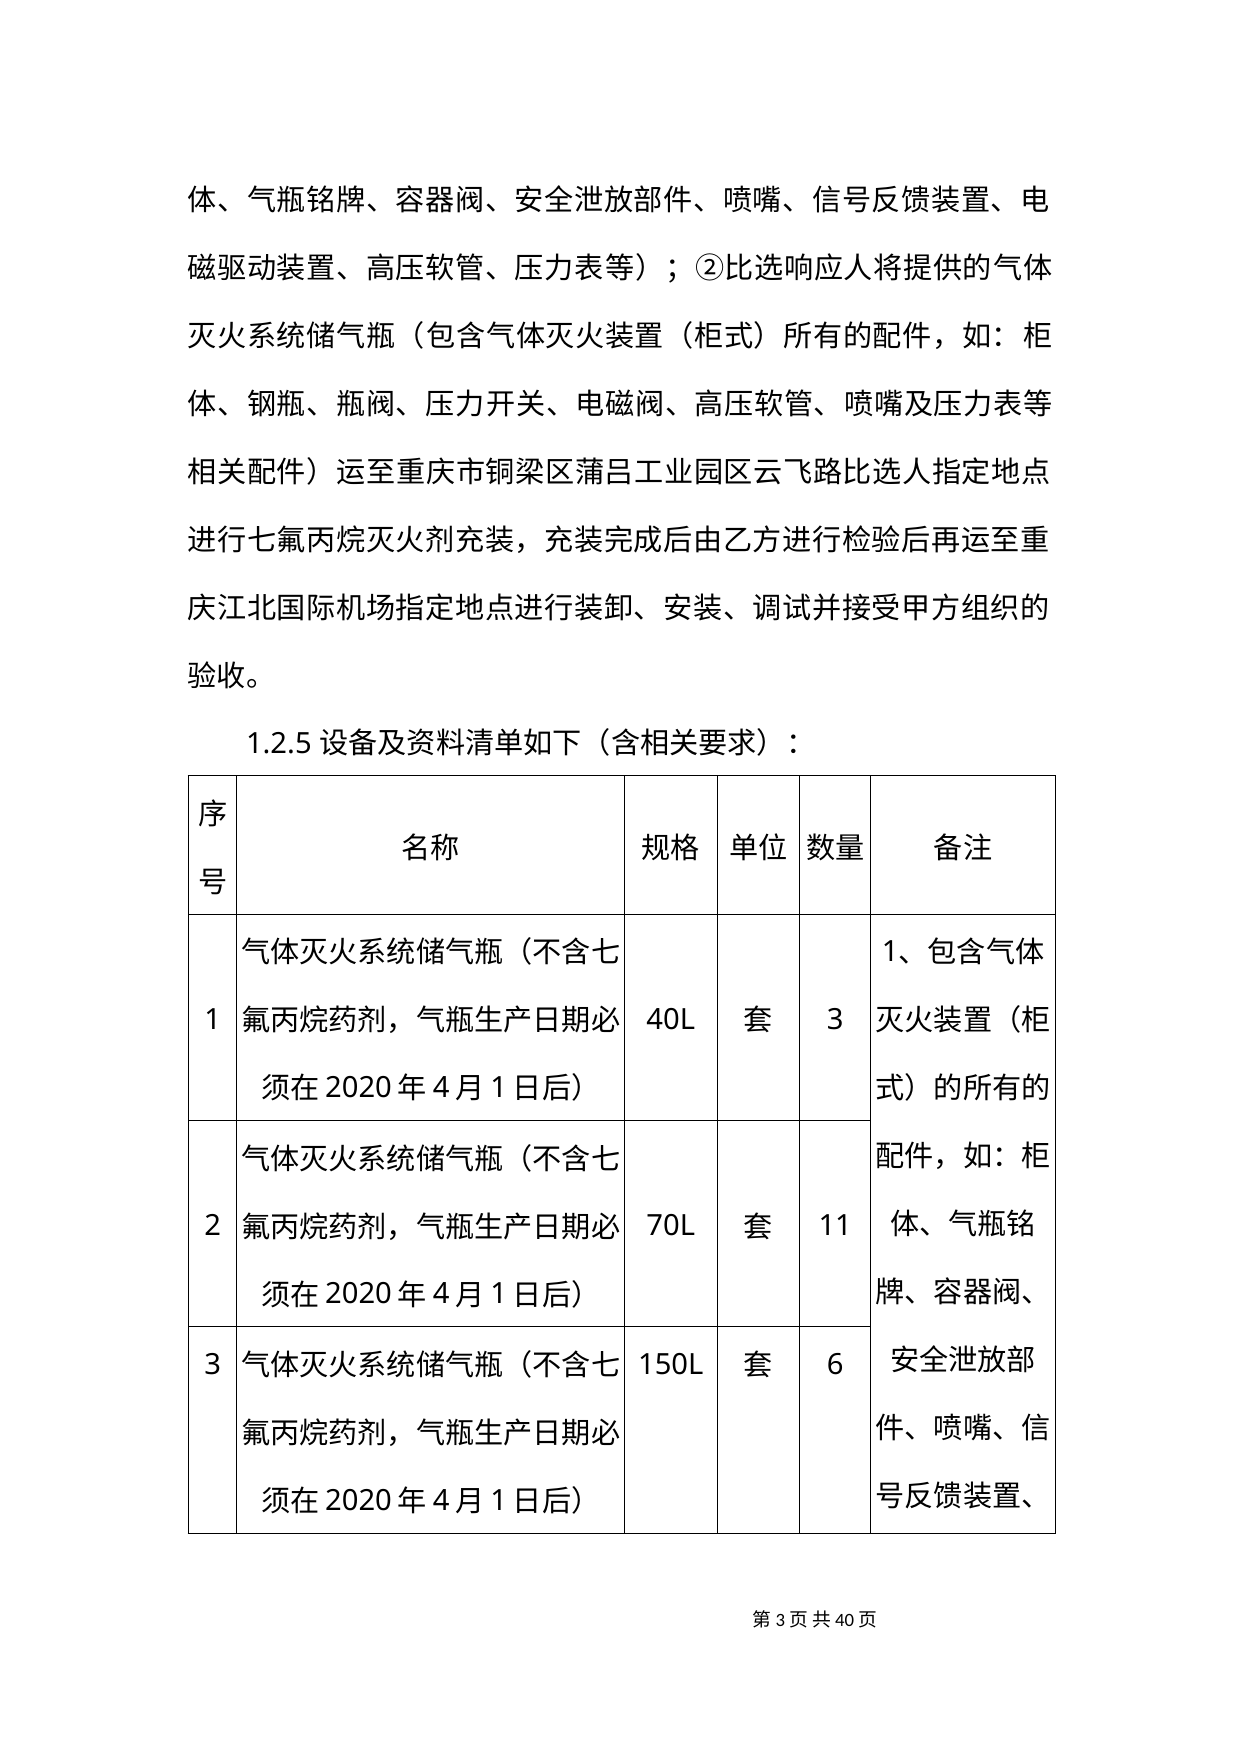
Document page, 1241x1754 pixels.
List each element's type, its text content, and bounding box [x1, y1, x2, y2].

table_header 备注 [871, 776, 1055, 913]
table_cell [237, 1327, 624, 1533]
table_header 名称 [237, 776, 624, 913]
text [187, 164, 1053, 707]
table_header 规格 [625, 776, 717, 913]
table_cell 气体灭火系统储气瓶（不含七氟丙烷药剂，气瓶生产日期必须在2020年4月1日后） [237, 1121, 624, 1326]
table_header 数量 [800, 776, 870, 913]
table_cell 11 [800, 1121, 870, 1326]
table_header 单位 [718, 776, 799, 913]
table_header 序号 [189, 776, 236, 913]
table_cell 1、包含气体灭火装置（柜式）的所有的配件，如：柜体、气瓶铭牌、容器阀、安全泄放部件、喷嘴、信号反馈装置、电磁驱动装置、高压软管、压力表等等。2、包含以上设备的多次运输、装卸、安装、调试、人工、安全文明施工、保险等所有与项目实施相关的一切费用，气体灭火装置（柜式）除气瓶以外的所有的配件不再另计费。 [871, 915, 1055, 1533]
table_cell 套 [718, 1121, 799, 1326]
table_cell 套 [718, 1327, 799, 1533]
table_cell 气体灭火系统储气瓶（不含七氟丙烷药剂，气瓶生产日期必须在2020年4月1日后） [237, 915, 624, 1120]
table_cell 3 [189, 1327, 236, 1533]
text 1.2.5 设备及资料清单如下（含相关要求）： [187, 707, 1053, 775]
table_cell 1 [189, 915, 236, 1120]
table_cell 3 [800, 915, 870, 1120]
table_cell 2 [189, 1121, 236, 1326]
table_cell 40L [625, 915, 717, 1120]
table_cell 套 [718, 915, 799, 1120]
table_cell 70L [625, 1121, 717, 1326]
table_cell 6 [800, 1327, 870, 1533]
table_cell 150L [625, 1327, 717, 1533]
